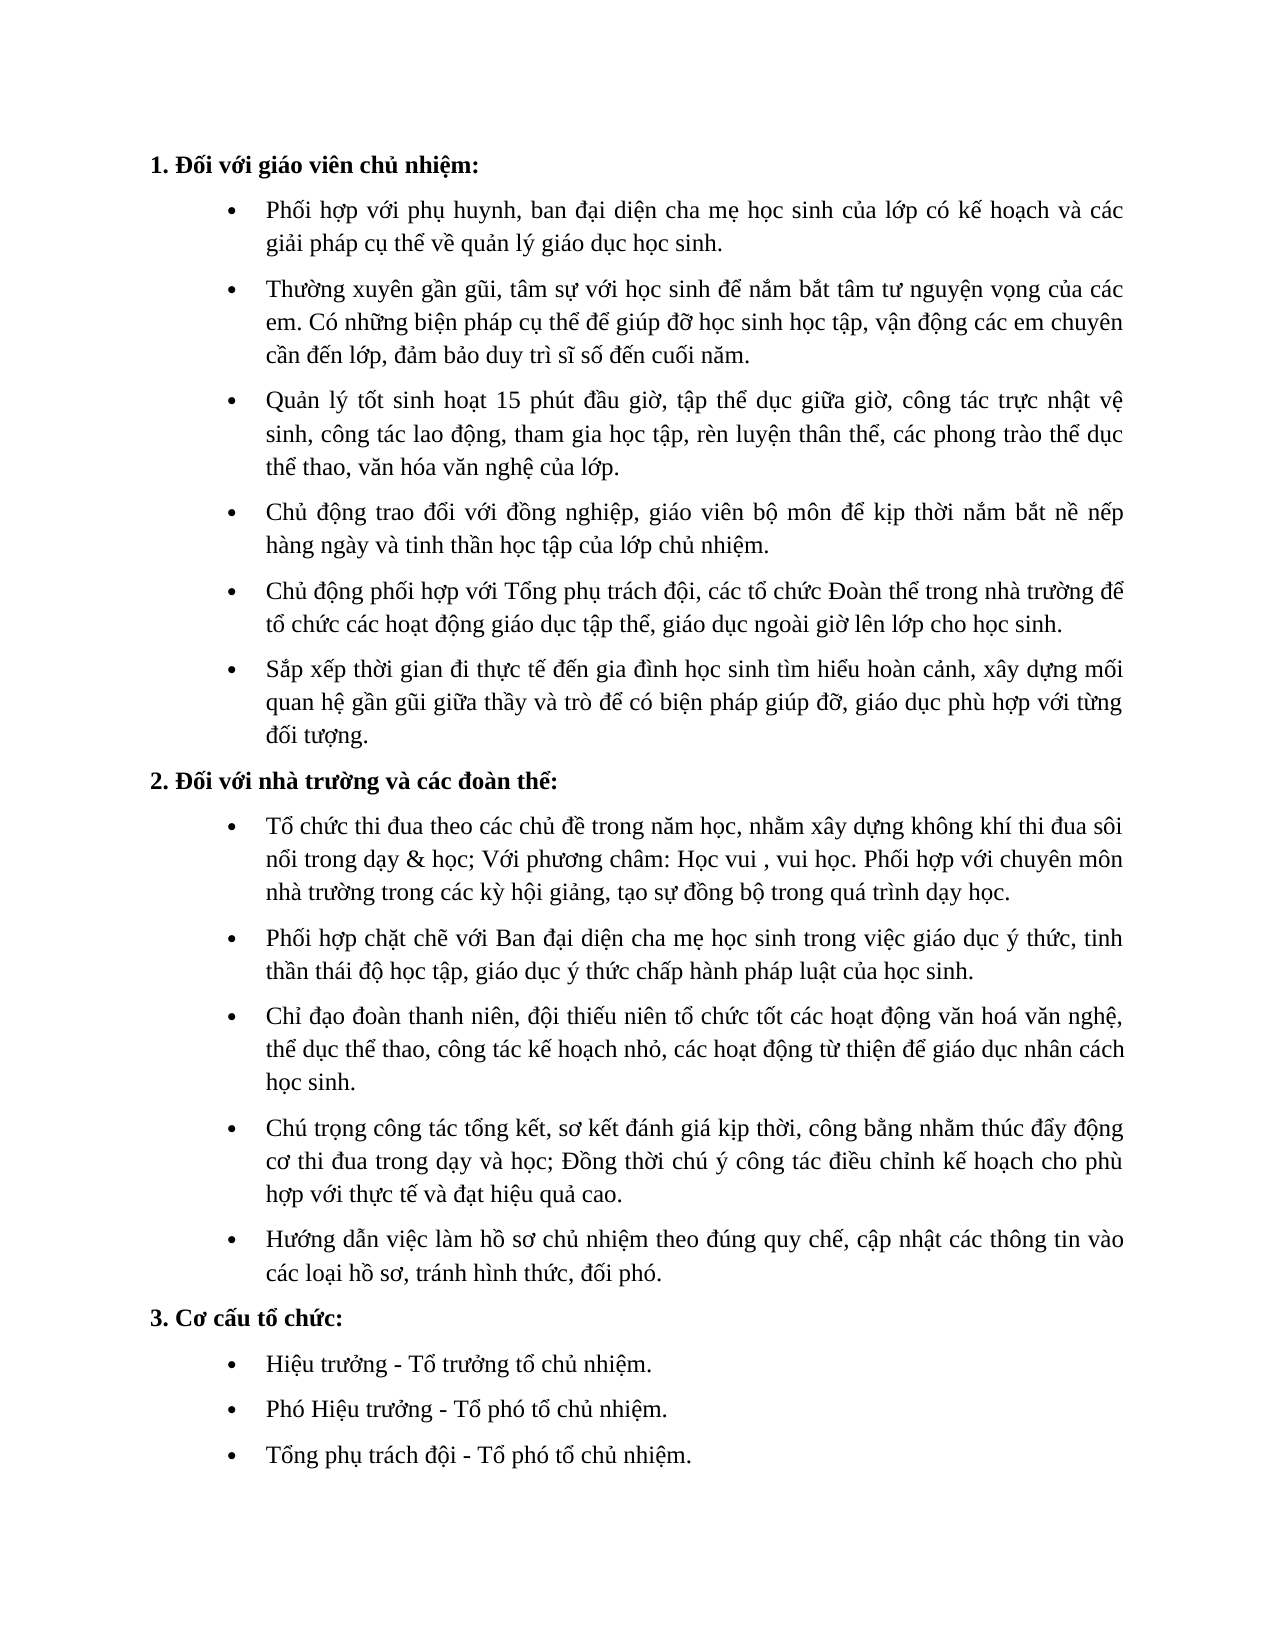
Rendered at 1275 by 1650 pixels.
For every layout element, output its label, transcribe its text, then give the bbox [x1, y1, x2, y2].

list Chỉ đạo đoàn thanh niên, đội thiếu niên tổ chức tốt các hoạt động văn hoá văn nghệ, thể dục thể thao, công tác kế hoạch nhỏ, các hoạt động từ thiện để giáo dục nhân cách học sinh. [228, 1001, 1125, 1096]
list Chú trọng công tác tổng kết, sơ kết đánh giá kịp thời, công bằng nhằm thúc đẩy động cơ thi đua trong dạy và học; Đồng thời chú ý công tác điều chỉnh kế hoạch cho phù hợp với thực tế và đạt hiệu quả cao. [228, 1113, 1125, 1208]
list Phối hợp với phụ huynh, ban đại diện cha mẹ học sinh của lớp có kế hoạch và các giải pháp cụ thể về quản lý giáo dục học sinh. [228, 196, 1125, 257]
list Phó Hiệu trưởng - Tổ phó tổ chủ nhiệm. [228, 1394, 1125, 1423]
list Sắp xếp thời gian đi thực tế đến gia đình học sinh tìm hiểu hoàn cảnh, xây dựng mối quan hệ gần gũi giữa thầy và trò để có biện pháp giúp đỡ, giáo dục phù hợp với từng đối tượng. [228, 654, 1125, 749]
text 1. Đối với giáo viên chủ nhiệm: [150, 150, 1125, 179]
text 3. Cơ cấu tổ chức: [150, 1303, 1125, 1332]
list Chủ động trao đổi với đồng nghiệp, giáo viên bộ môn để kịp thời nắm bắt nề nếp hàng ngày và tinh thần học tập của lớp chủ nhiệm. [228, 497, 1125, 559]
text 2. Đối với nhà trường và các đoàn thể: [150, 766, 1125, 794]
list Tổng phụ trách đội - Tổ phó tổ chủ nhiệm. [228, 1440, 1125, 1468]
list Hiệu trưởng - Tổ trưởng tổ chủ nhiệm. [228, 1349, 1125, 1377]
list Chủ động phối hợp với Tổng phụ trách đội, các tổ chức Đoàn thể trong nhà trường để tổ chức các hoạt động giáo dục tập thể, giáo dục ngoài giờ lên lớp cho học sinh. [228, 576, 1125, 637]
list Hướng dẫn việc làm hồ sơ chủ nhiệm theo đúng quy chế, cập nhật các thông tin vào các loại hồ sơ, tránh hình thức, đối phó. [228, 1224, 1125, 1286]
list Thường xuyên gần gũi, tâm sự với học sinh để nắm bắt tâm tư nguyện vọng của các em. Có những biện pháp cụ thể để giúp đỡ học sinh học tập, vận động các em chuyên cần đến lớp, đảm bảo duy trì sĩ số đến cuối năm. [228, 274, 1125, 369]
list Tổ chức thi đua theo các chủ đề trong năm học, nhằm xây dựng không khí thi đua sôi nổi trong dạy & học; Với phương châm: Học vui , vui học. Phối hợp với chuyên môn nhà trường trong các kỳ hội giảng, tạo sự đồng bộ trong quá trình dạy học. [228, 811, 1125, 906]
list Quản lý tốt sinh hoạt 15 phút đầu giờ, tập thể dục giữa giờ, công tác trực nhật vệ sinh, công tác lao động, tham gia học tập, rèn luyện thân thể, các phong trào thể dục thể thao, văn hóa văn nghệ của lớp. [228, 386, 1125, 480]
list Phối hợp chặt chẽ với Ban đại diện cha mẹ học sinh trong việc giáo dục ý thức, tinh thần thái độ học tập, giáo dục ý thức chấp hành pháp luật của học sinh. [228, 923, 1125, 985]
